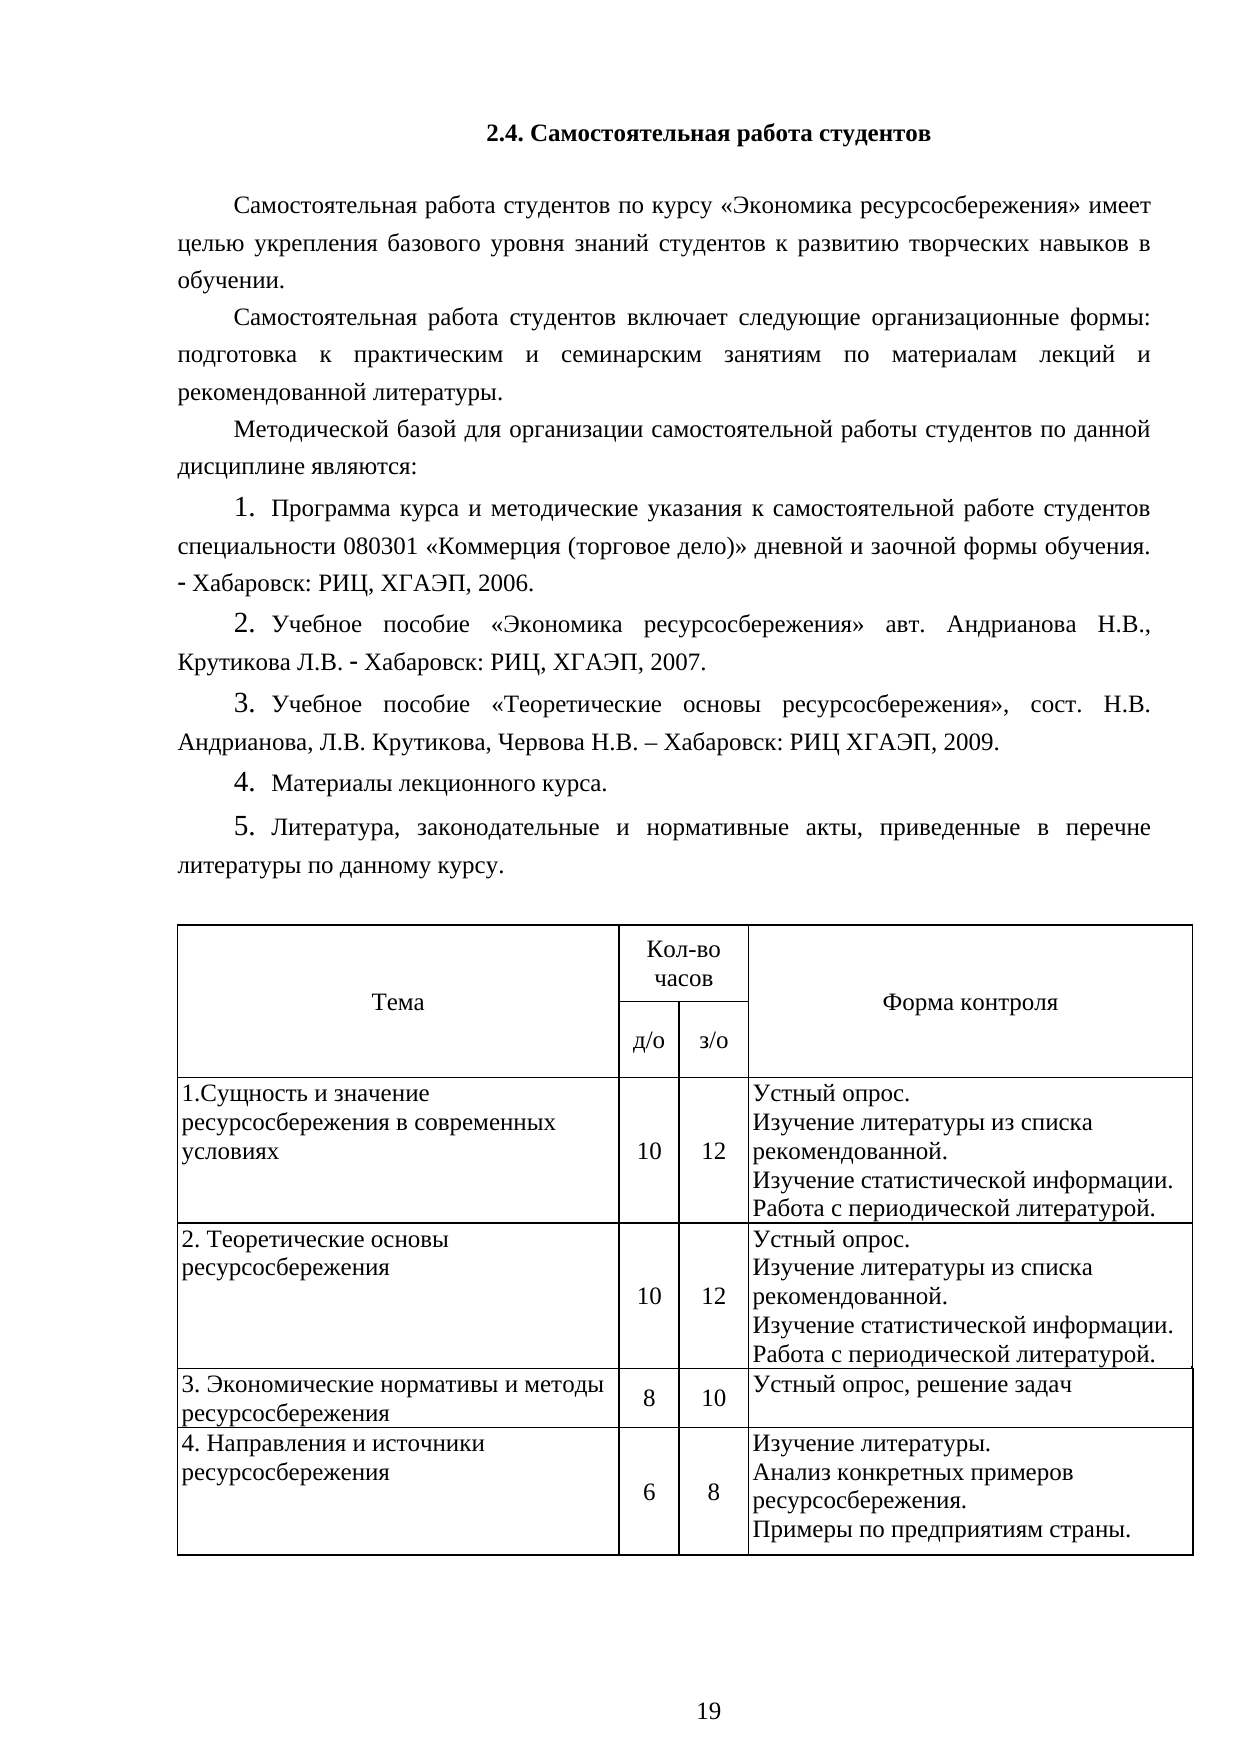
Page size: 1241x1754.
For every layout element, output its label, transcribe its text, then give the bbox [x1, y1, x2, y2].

table_header Форма контроля [749, 926, 1192, 1077]
list Литература, законодательные и нормативные акты, приведенные в перечне литературы по данному курсу. [177, 808, 1152, 878]
table_cell з/о [680, 1002, 748, 1077]
table_cell д/о [620, 1002, 678, 1077]
table_cell 10 [680, 1369, 748, 1427]
table_cell 12 [680, 1078, 748, 1222]
table_cell 10 [620, 1078, 678, 1222]
list Учебное пособие «Экономика ресурсосбережения» авт. Андрианова Н.В., Крутикова Л.В. Хабаровск: РИЦ, ХГАЭП, 2007. [177, 605, 1152, 676]
text Методической базой для организации самостоятельной работы студентов по данной дисциплине являются: [177, 414, 1152, 480]
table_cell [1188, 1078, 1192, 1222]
table_cell 1.Сущность и значение ресурсосбережения в современных условиях [178, 1078, 618, 1222]
table_header Кол-во часов [620, 926, 748, 1001]
table_cell Изучение литературы. Анализ конкретных примеров ресурсосбережения. Примеры по предприятиям страны. [749, 1428, 1192, 1554]
list Учебное пособие «Теоретические основы ресурсосбережения», сост. Н.В. Андрианова, Л.В. Крутикова, Червова Н.В. – Хабаровск: РИЦ ХГАЭП, 2009. [177, 685, 1152, 756]
table_header Тема [178, 926, 618, 1077]
text Самостоятельная работа студентов включает следующие организационные формы: подготовка к практическим и семинарским занятиям по материалам лекций и рекомендованной литературы. [177, 302, 1152, 406]
table_cell 8 [620, 1369, 678, 1427]
table_cell 6 [620, 1428, 678, 1554]
text Самостоятельная работа студентов по курсу «Экономика ресурсосбережения» имеет целью укрепления базового уровня знаний студентов к развитию творческих навыков в обучении. [177, 190, 1152, 294]
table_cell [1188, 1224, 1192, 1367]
table_cell 12 [680, 1224, 748, 1367]
text 2.4. Самостоятельная работа студентов [177, 118, 1152, 147]
list Программа курса и методические указания к самостоятельной работе студентов специальности 080301 «Коммерция (торговое дело)» дневной и заочной формы обучения. Хабаровск: РИЦ, ХГАЭП, 2006. [177, 489, 1152, 597]
table_cell Устный опрос, решение задач [749, 1369, 1192, 1427]
table_cell 10 [620, 1224, 678, 1367]
table_cell 8 [680, 1428, 748, 1554]
table_cell 2. Теоретические основы ресурсосбережения [178, 1224, 618, 1367]
table_cell 4. Направления и источники ресурсосбережения [178, 1428, 618, 1554]
list Материалы лекционного курса. [177, 764, 1152, 798]
